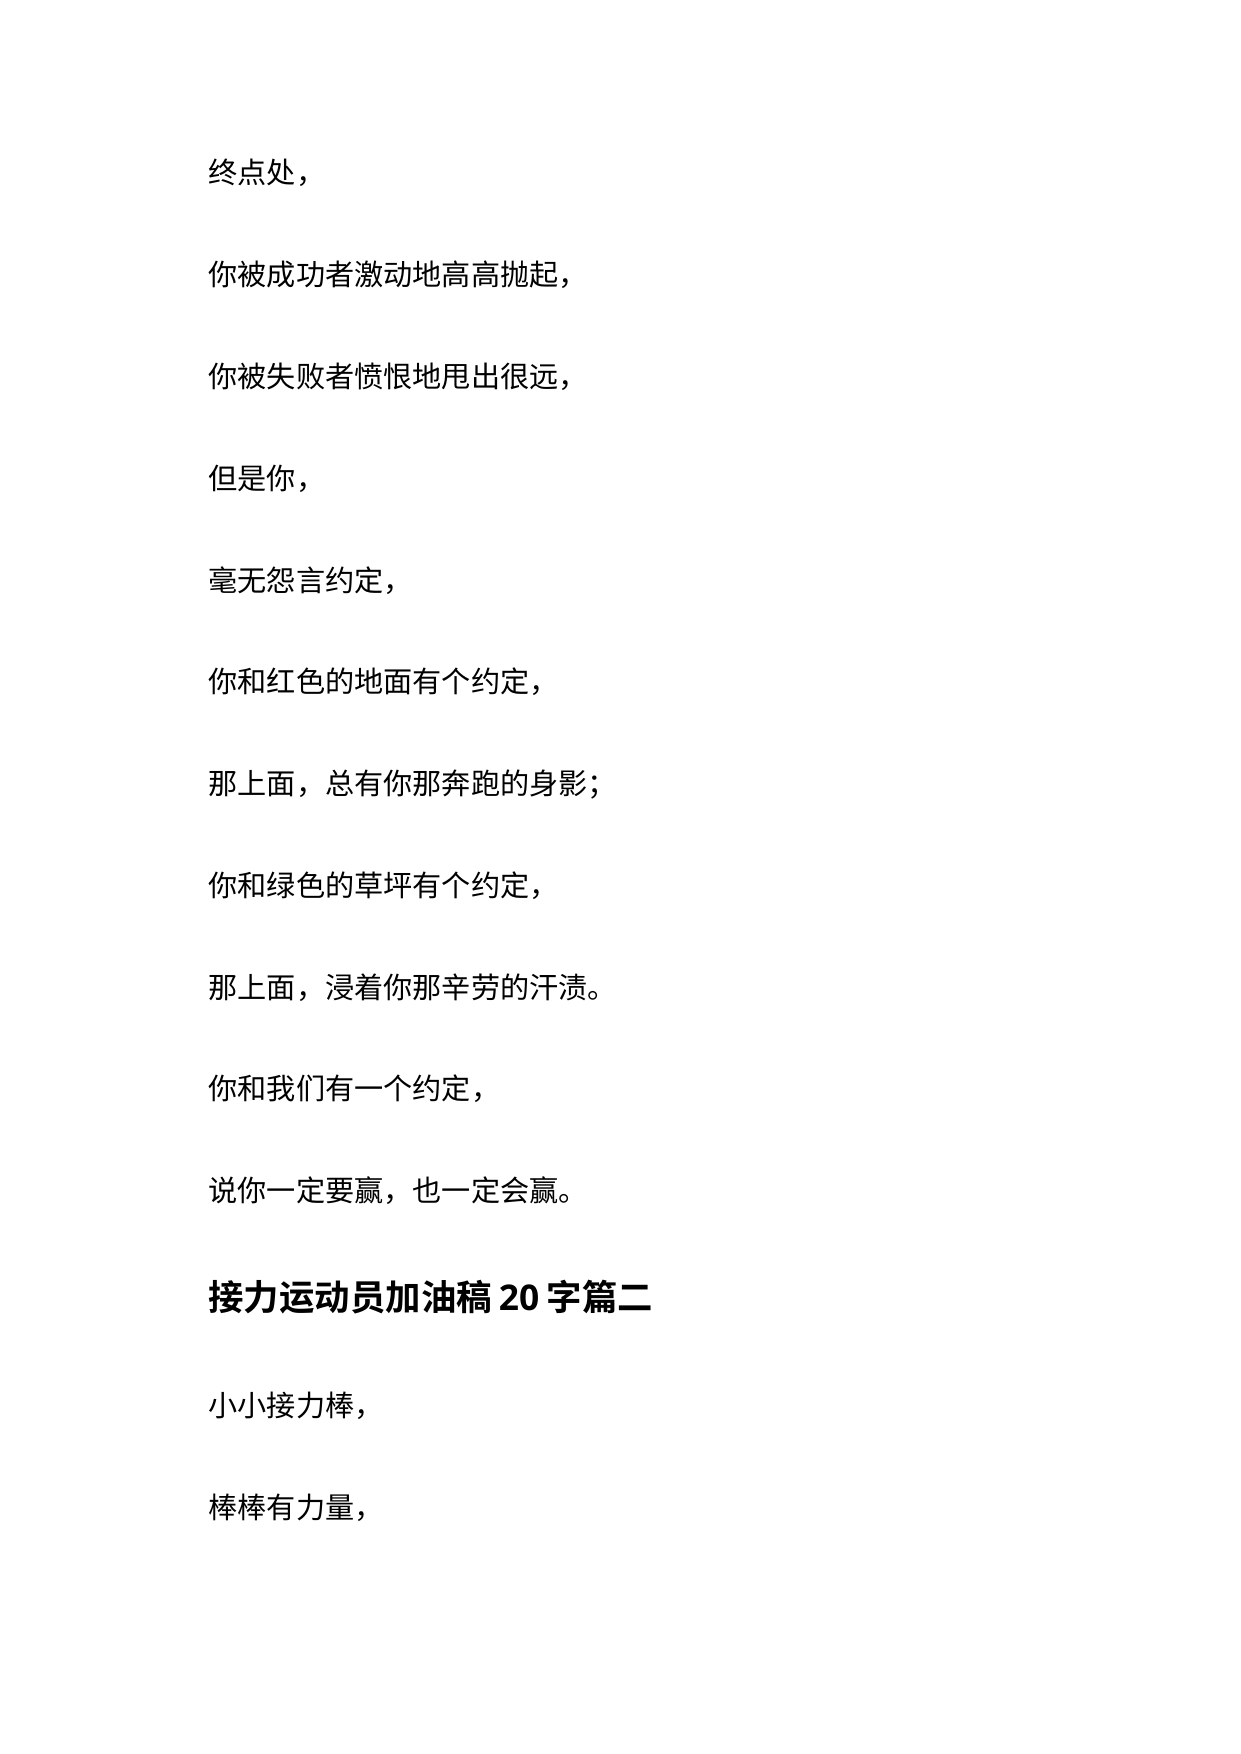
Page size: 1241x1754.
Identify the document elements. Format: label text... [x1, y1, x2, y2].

text 但是你， [150, 455, 1090, 498]
text 你被成功者激动地高高抛起， [150, 252, 1090, 294]
text 那上面，浸着你那辛劳的汗渍。 [150, 964, 1090, 1006]
text 终点处， [150, 150, 1090, 192]
text 毫无怨言约定， [150, 557, 1090, 599]
text 那上面，总有你那奔跑的身影； [150, 761, 1090, 803]
text 你和绿色的草坪有个约定， [150, 862, 1090, 905]
text 说你一定要赢，也一定会赢。 [150, 1168, 1090, 1210]
text 你和红色的地面有个约定， [150, 659, 1090, 701]
text 你和我们有一个约定， [150, 1066, 1090, 1108]
text 接力运动员加油稿20字篇二 [150, 1269, 1090, 1321]
text 你被失败者愤恨地甩出很远， [150, 353, 1090, 396]
text 小小接力棒， [150, 1383, 1090, 1425]
text 棒棒有力量， [150, 1485, 1090, 1527]
